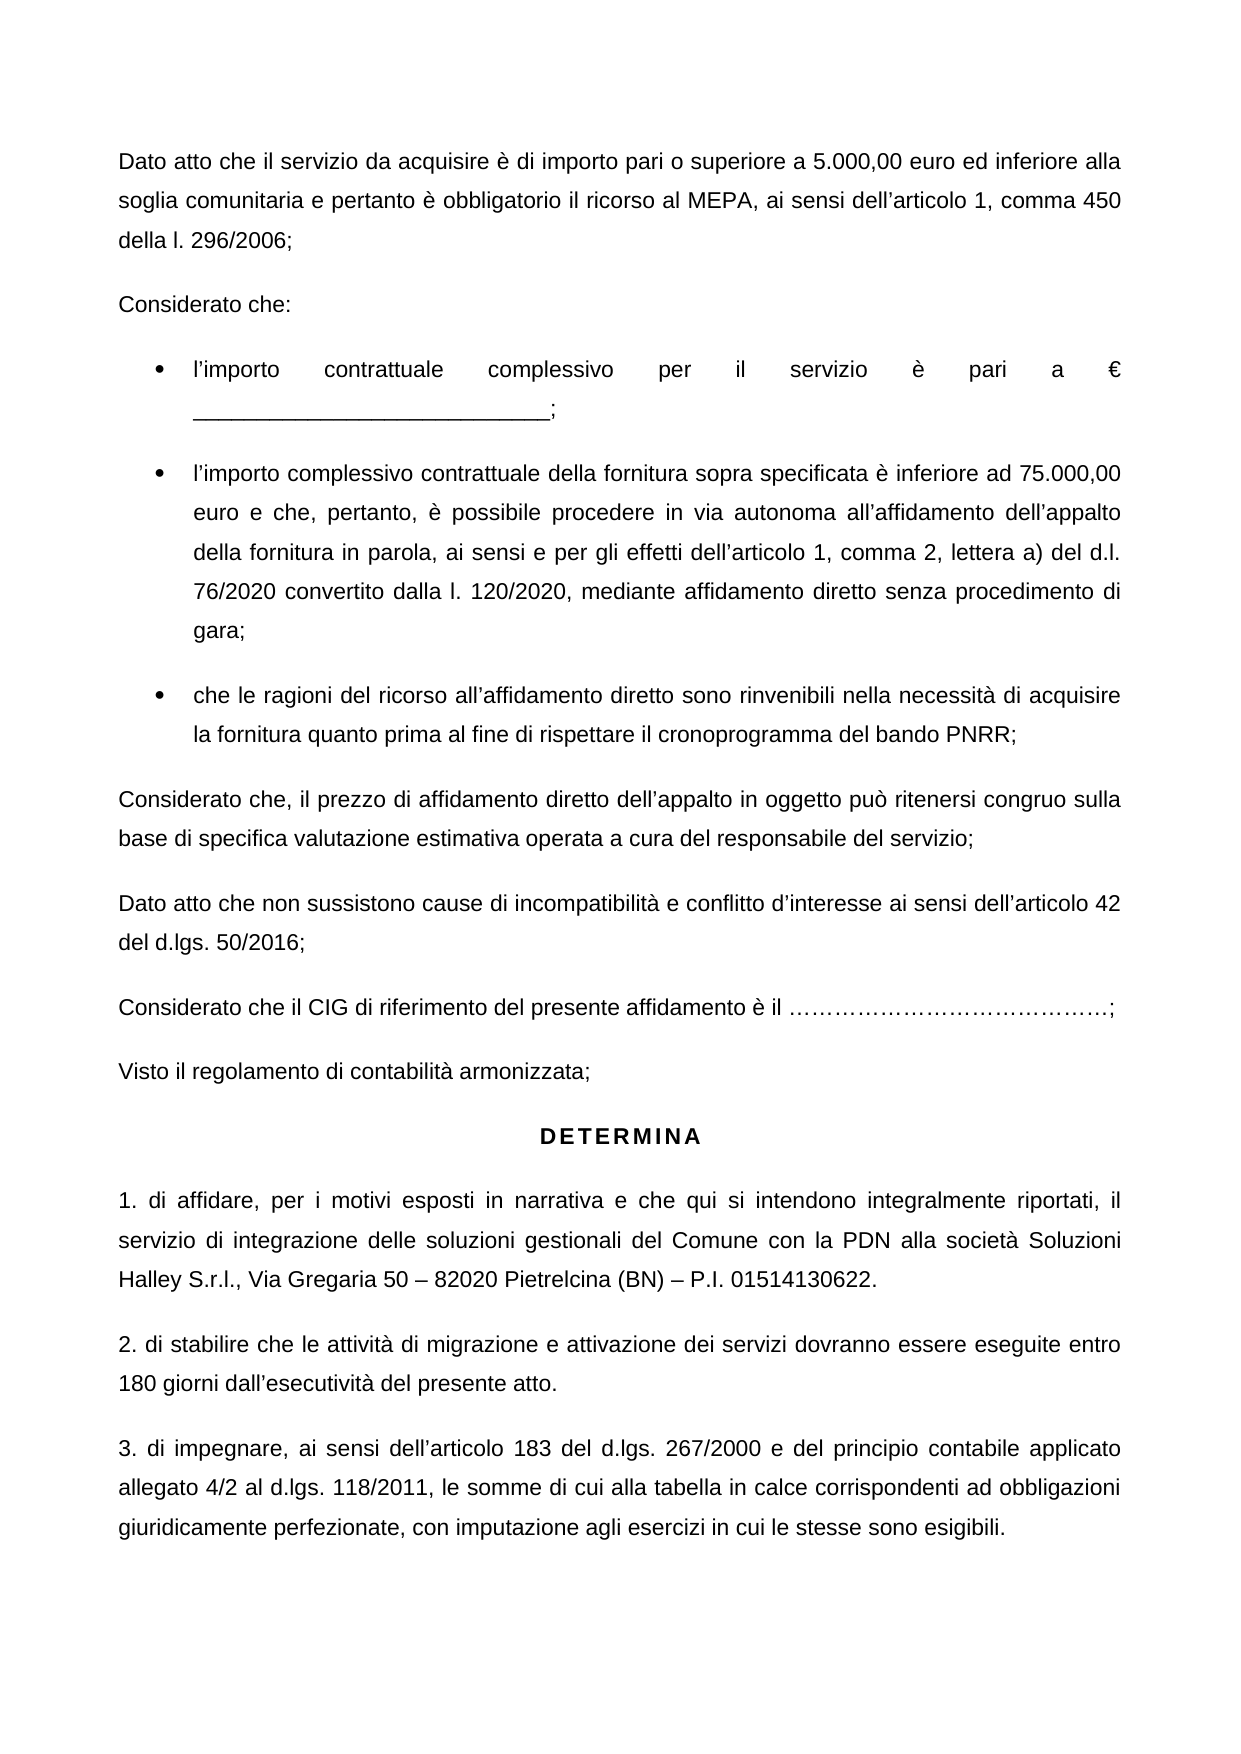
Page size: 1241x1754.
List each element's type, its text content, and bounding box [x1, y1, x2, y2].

text Visto il regolamento di contabilità armonizzata; [118, 1058, 1122, 1084]
list che le ragioni del ricorso all’affidamento diretto sono rinvenibili nella necessità di acquisire la fornitura quanto prima al fine di rispettare il cronoprogramma del bando PNRR; [156, 682, 1122, 748]
text Dato atto che il servizio da acquisire è di importo pari o superiore a 5.000,00 euro ed inferiore alla soglia comunitaria e pertanto è obbligatorio il ricorso al MEPA, ai sensi dell’articolo 1, comma 450 della l. 296/2006; [118, 148, 1122, 253]
list l’importo complessivo contrattuale della fornitura sopra specificata è inferiore ad 75.000,00 euro e che, pertanto, è possibile procedere in via autonoma all’affidamento dell’appalto della fornitura in parola, ai sensi e per gli effetti dell’articolo 1, comma 2, lettera a) del d.l. 76/2020 convertito dalla l. 120/2020, mediante affidamento diretto senza procedimento di gara; [156, 459, 1122, 644]
text Considerato che: [118, 291, 1122, 317]
text 2. di stabilire che le attività di migrazione e attivazione dei servizi dovranno essere eseguite entro 180 giorni dall’esecutività del presente atto. [118, 1331, 1122, 1396]
text Considerato che il CIG di riferimento del presente affidamento è il ……………………………………; [118, 994, 1122, 1020]
text 1. di affidare, per i motivi esposti in narrativa e che qui si intendono integralmente riportati, il servizio di integrazione delle soluzioni gestionali del Comune con la PDN alla società Soluzioni Halley S.r.l., Via Gregaria 50 – 82020 Pietrelcina (BN) – P.I. 01514130622. [118, 1187, 1122, 1292]
text 3. di impegnare, ai sensi dell’articolo 183 del d.lgs. 267/2000 e del principio contabile applicato allegato 4/2 al d.lgs. 118/2011, le somme di cui alla tabella in calce corrispondenti ad obbligazioni giuridicamente perfezionate, con imputazione agli esercizi in cui le stesse sono esigibili. [118, 1434, 1122, 1540]
list l’importo contrattuale complessivo per il servizio è pari a € ____________________________; [156, 356, 1122, 421]
text Dato atto che non sussistono cause di incompatibilità e conflitto d’interesse ai sensi dell’articolo 42 del d.lgs. 50/2016; [118, 890, 1122, 956]
text Considerato che, il prezzo di affidamento diretto dell’appalto in oggetto può ritenersi congruo sulla base di specifica valutazione estimativa operata a cura del responsabile del servizio; [118, 786, 1122, 852]
text DETERMINA [118, 1123, 1122, 1149]
